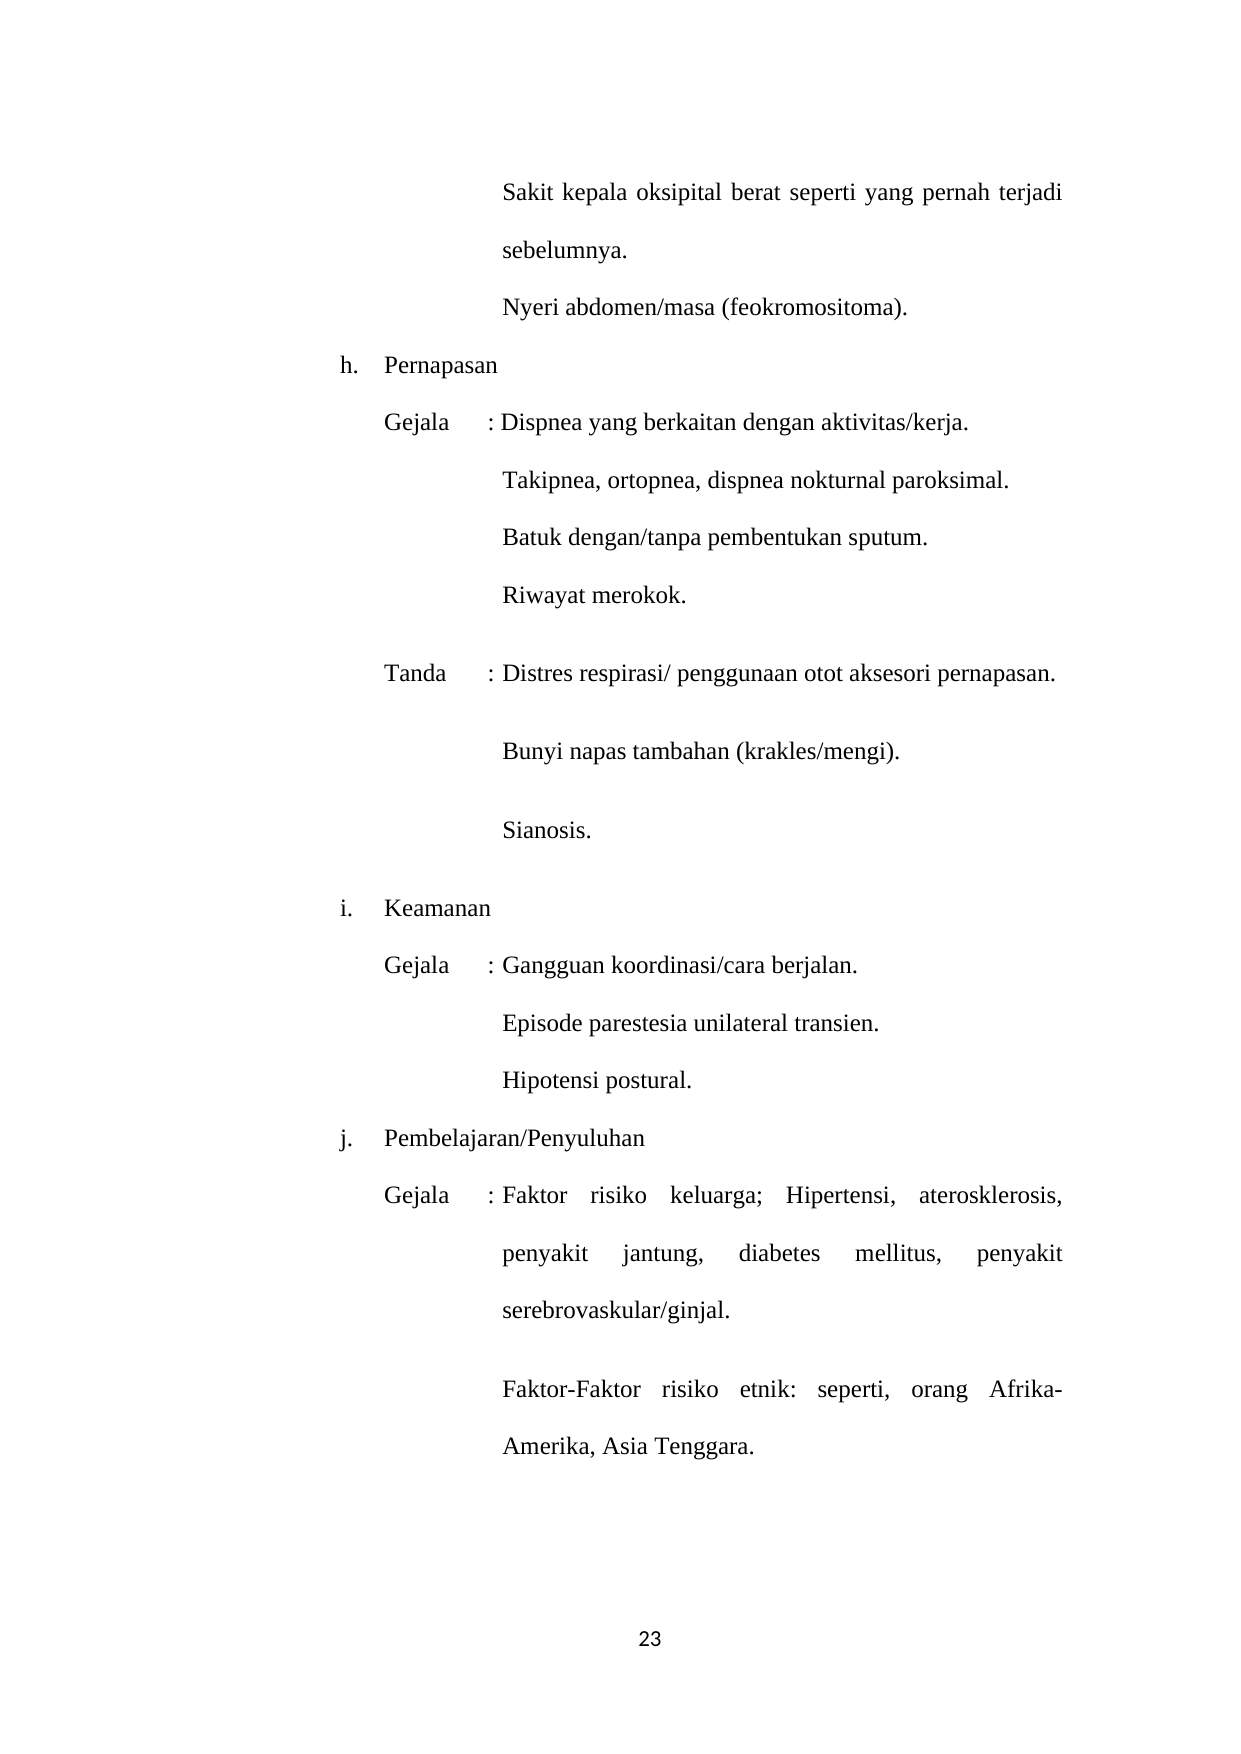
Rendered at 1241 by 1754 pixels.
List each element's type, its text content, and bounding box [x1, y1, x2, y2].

list Gejala : Gangguan koordinasi/cara berjalan. [384, 951, 1063, 979]
list Gejala : Dispnea yang berkaitan dengan aktivitas/kerja. [384, 407, 1063, 436]
list Episode parestesia unilateral transien. [502, 1008, 1063, 1037]
list Nyeri abdomen/masa (feokromositoma). [407, 292, 1063, 321]
text Faktor-Faktor risiko etnik: seperti, orang Afrika-Amerika, Asia Tenggara. [502, 1374, 1063, 1460]
list Batuk dengan/tanpa pembentukan sputum. [369, 522, 1063, 551]
list Takipnea, ortopnea, dispnea nokturnal paroksimal. [502, 465, 1063, 493]
text Bunyi napas tambahan (krakles/mengi). [502, 736, 1063, 765]
text Tanda : Distres respirasi/ penggunaan otot aksesori pernapasan. [384, 658, 1063, 687]
list Riwayat merokok. [369, 580, 1063, 608]
list Keamanan [340, 893, 1063, 922]
text Sianosis. [487, 815, 1063, 843]
list Sakit kepala oksipital berat seperti yang pernah terjadi sebelumnya. [407, 177, 1063, 263]
list Pernapasan [340, 350, 1063, 378]
list Gejala : Faktor risiko keluarga; Hipertensi, aterosklerosis, penyakit jantung, diabetes mellitus, penyakit serebrovaskular/ginjal. [384, 1181, 1063, 1324]
list Pembelajaran/Penyuluhan [340, 1123, 1063, 1152]
list Hipotensi postural. [502, 1066, 1063, 1094]
